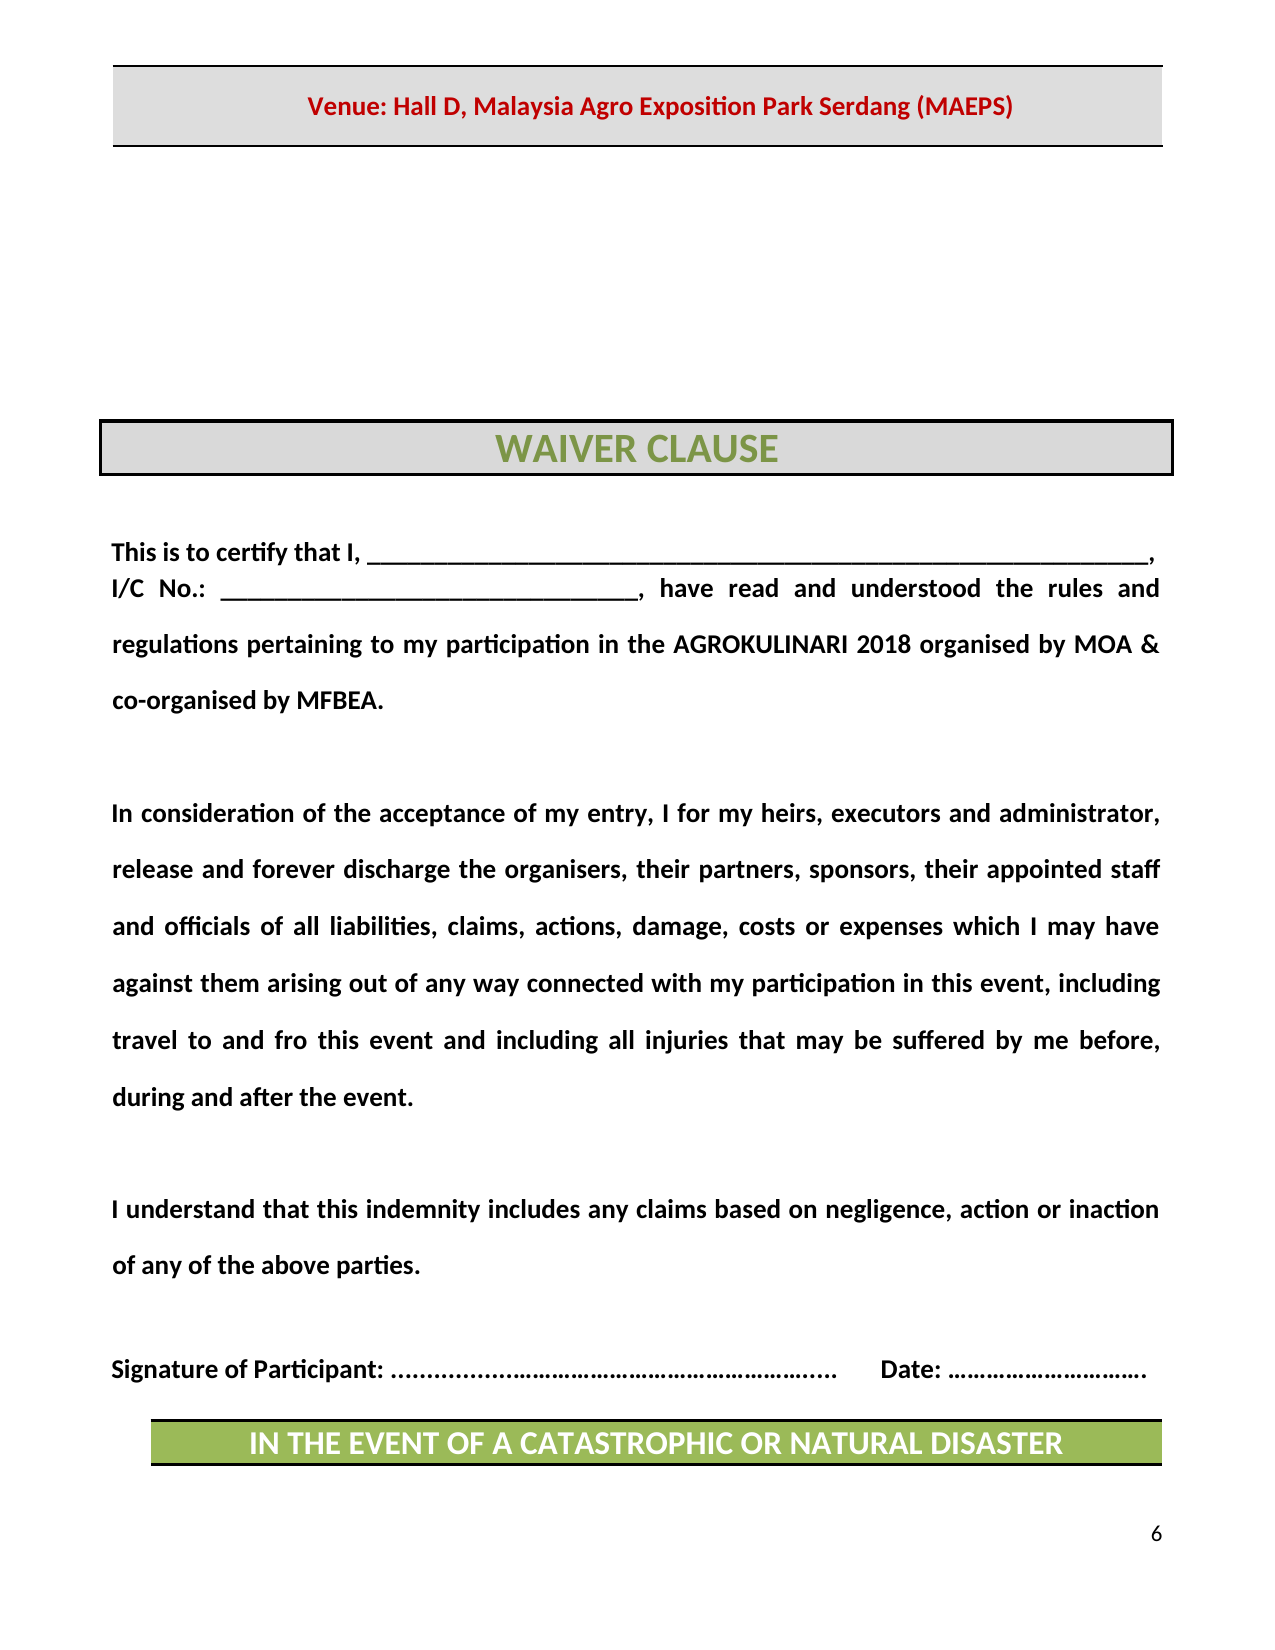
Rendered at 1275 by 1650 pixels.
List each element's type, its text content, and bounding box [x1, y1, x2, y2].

text This is to certify that I, __________________________________________________________, [111, 535, 1162, 568]
text I/C No.: _______________________________, have read and understood the rules and regulations pertaining to my participation in the AGROKULINARI 2018 organised by MOA & co-organised by MFBEA. [111, 571, 1162, 716]
text Signature of Participant: .................………………………………………..... Date: …………………………. [111, 1352, 1162, 1385]
table_cell [113, 67, 210, 145]
text In consideration of the acceptance of my entry, I for my heirs, executors and administrator, release and forever discharge the organisers, their partners, sponsors, their appointed staff and officials of all liabilities, claims, actions, damage, costs or expenses which I may have against them arising out of any way connected with my participation in this event, including travel to and fro this event and including all injuries that may be suffered by me before, during and after the event. [111, 796, 1162, 1113]
table_cell Venue: Hall D, Malaysia Agro Exposition Park Serdang (MAEPS) [210, 67, 1162, 145]
text IN THE EVENT OF A CATASTROPHIC OR NATURAL DISASTER [151, 1422, 1162, 1463]
table_header WAIVER CLAUSE [102, 423, 1171, 473]
text I understand that this indemnity includes any claims based on negligence, action or inaction of any of the above parties. [111, 1192, 1162, 1282]
